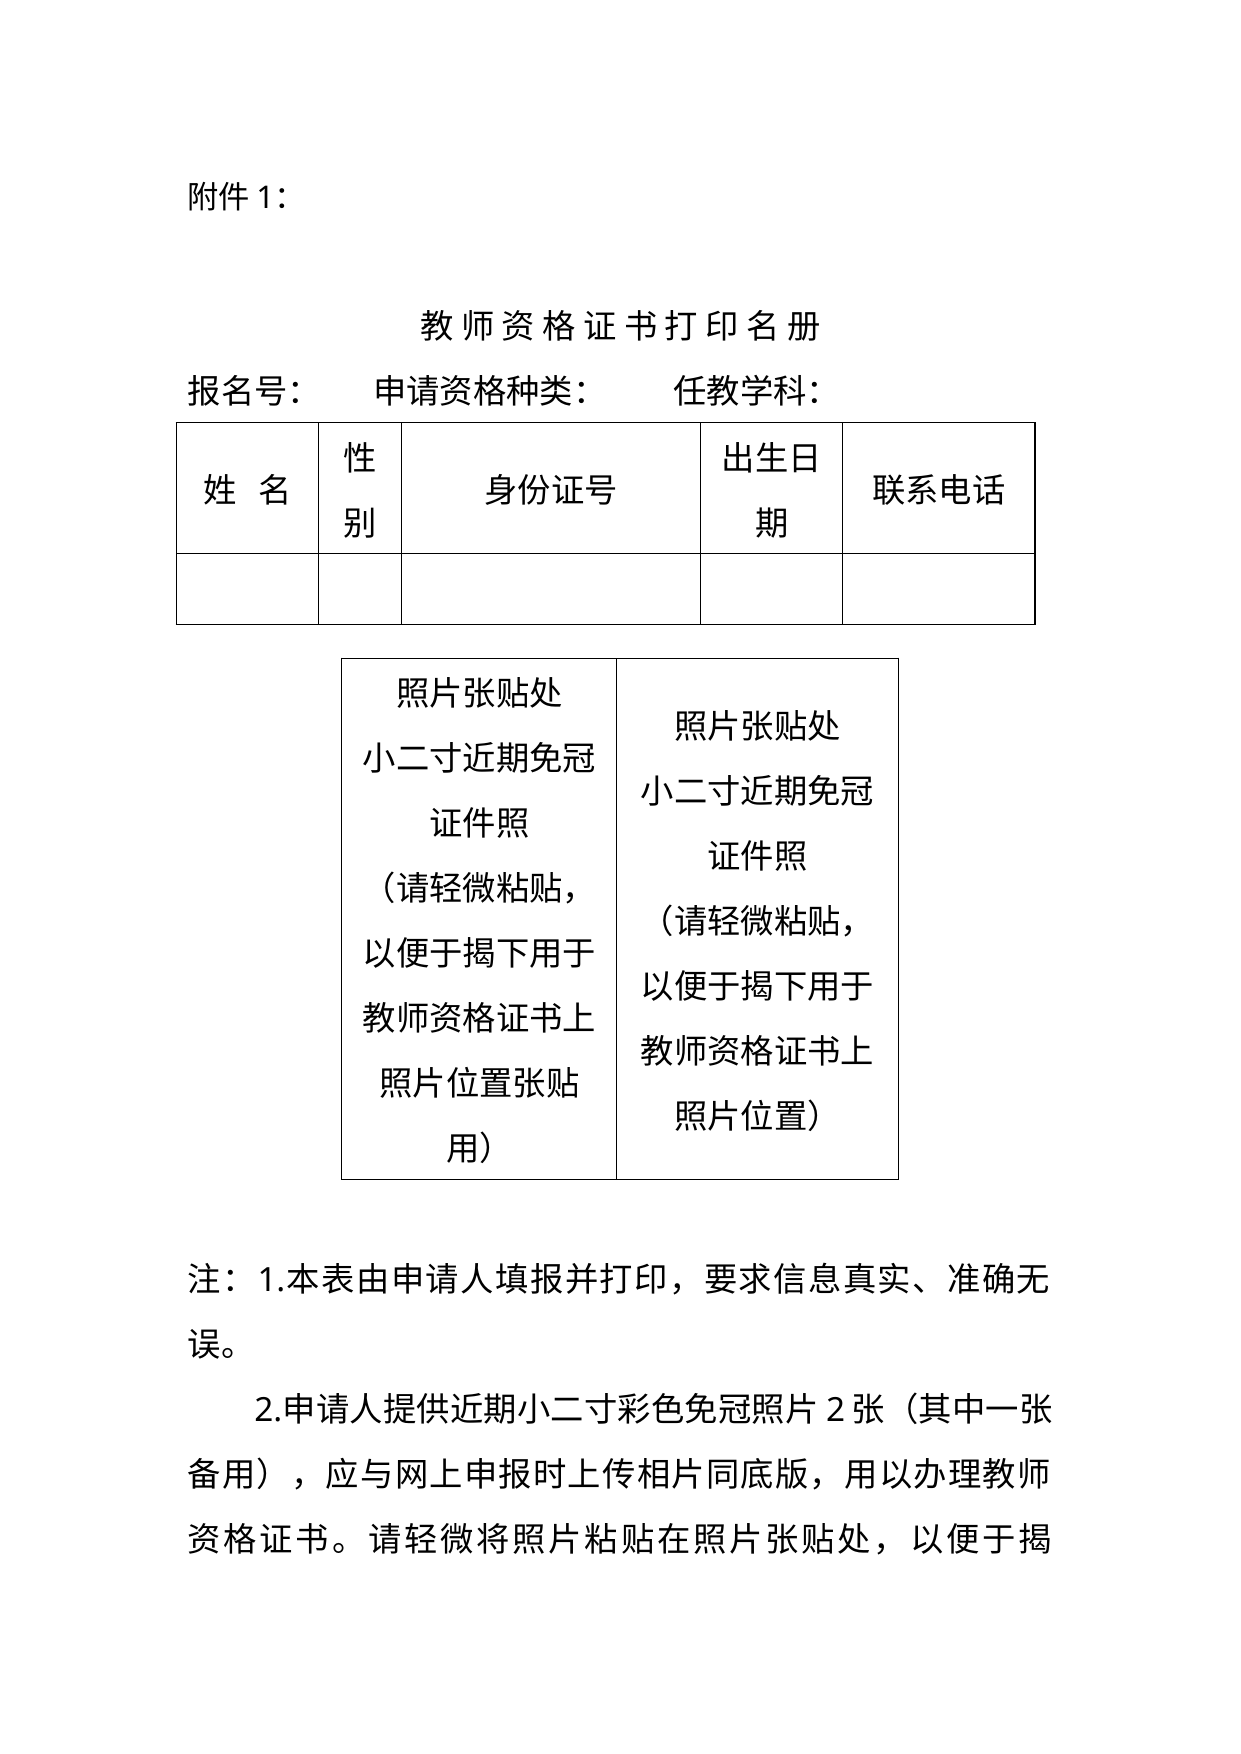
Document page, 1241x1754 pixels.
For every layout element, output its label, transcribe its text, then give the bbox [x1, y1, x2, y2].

table_cell [843, 554, 1034, 624]
table_cell [402, 554, 700, 624]
table_header 姓 名 [177, 423, 318, 553]
text 注：1.本表由申请人填报并打印，要求信息真实、准确无误。 [187, 1245, 1053, 1375]
text 报名号： 申请资格种类： 任教学科： [187, 357, 1053, 422]
table_cell [319, 554, 401, 624]
table_header 照片张贴处 小二寸近期免冠证件照 （请轻微粘贴，以便于揭下用于教师资格证书上照片位置张贴用） [342, 659, 616, 1179]
table_header 身份证号 [402, 423, 700, 553]
text 教 师 资 格 证 书 打 印 名 册 [187, 292, 1053, 357]
table_header 联系电话 [843, 423, 1034, 553]
table_cell [177, 554, 318, 624]
table_cell [701, 554, 842, 624]
text 附件1： [187, 162, 1053, 227]
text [187, 1375, 1053, 1570]
table_header 照片张贴处 小二寸近期免冠证件照 （请轻微粘贴，以便于揭下用于教师资格证书上照片位置） [617, 659, 898, 1179]
table_header 性别 [319, 423, 401, 553]
table_header 出生日期 [701, 423, 842, 553]
